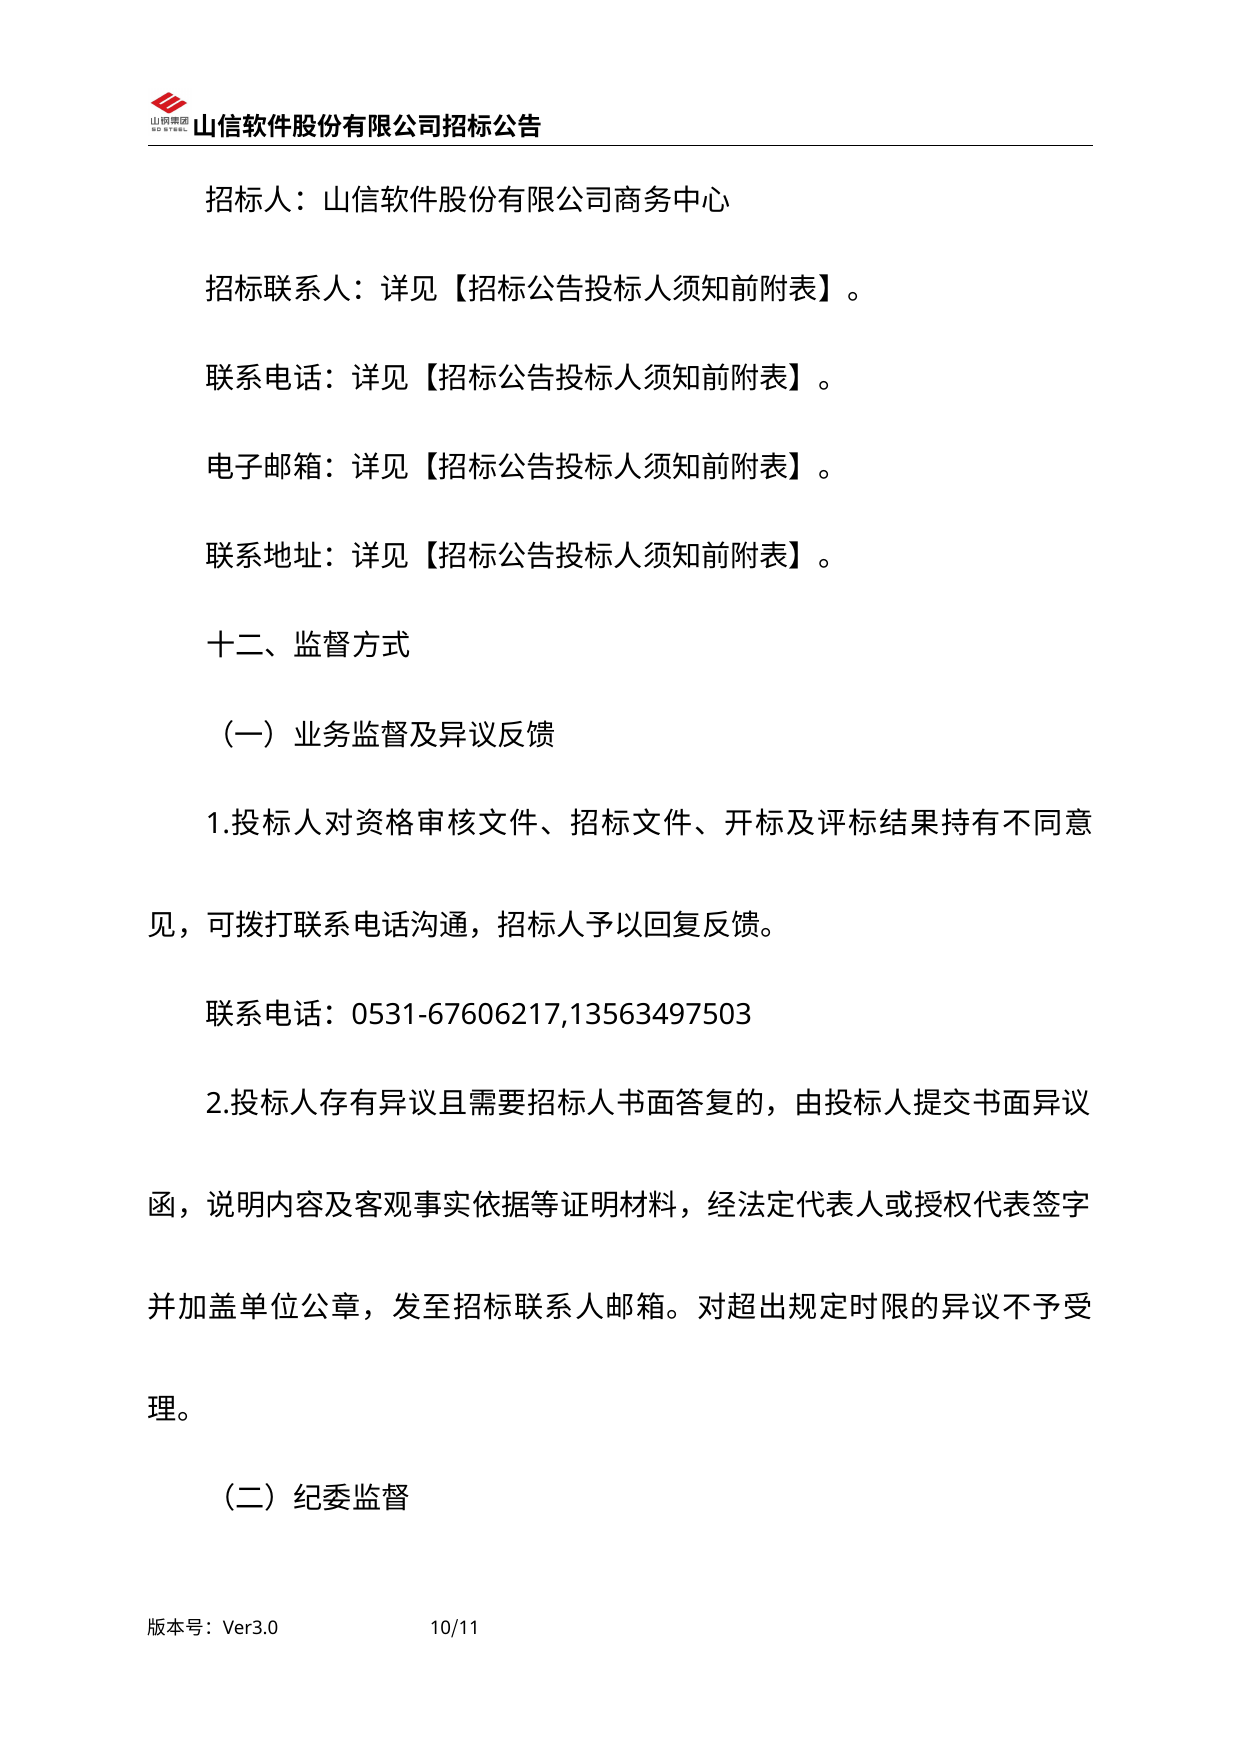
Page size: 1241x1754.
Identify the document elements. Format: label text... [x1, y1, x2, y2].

text 2.投标人存有异议且需要招标人书面答复的，由投标人提交书面异议函，说明内容及客观事实依据等证明材料，经法定代表人或授权代表签字并加盖单位公章，发至招标联系人邮箱。对超出规定时限的异议不予受理。 [148, 1067, 1093, 1441]
text 招标人：山信软件股份有限公司商务中心 [148, 164, 1093, 232]
text （一）业务监督及异议反馈 [148, 698, 1093, 766]
text 招标联系人：详见【招标公告投标人须知前附表】。 [148, 253, 1093, 321]
subtitle 十二、监督方式 [148, 609, 1093, 677]
text 联系电话：详见【招标公告投标人须知前附表】。 [148, 342, 1093, 410]
text 电子邮箱：详见【招标公告投标人须知前附表】。 [148, 431, 1093, 499]
text 1.投标人对资格审核文件、招标文件、开标及评标结果持有不同意见，可拨打联系电话沟通，招标人予以回复反馈。 [148, 787, 1093, 957]
text 联系地址：详见【招标公告投标人须知前附表】。 [148, 520, 1093, 588]
text 联系电话：0531-67606217,13563497503 [148, 978, 1093, 1046]
list （二）纪委监督 [148, 1462, 1093, 1530]
